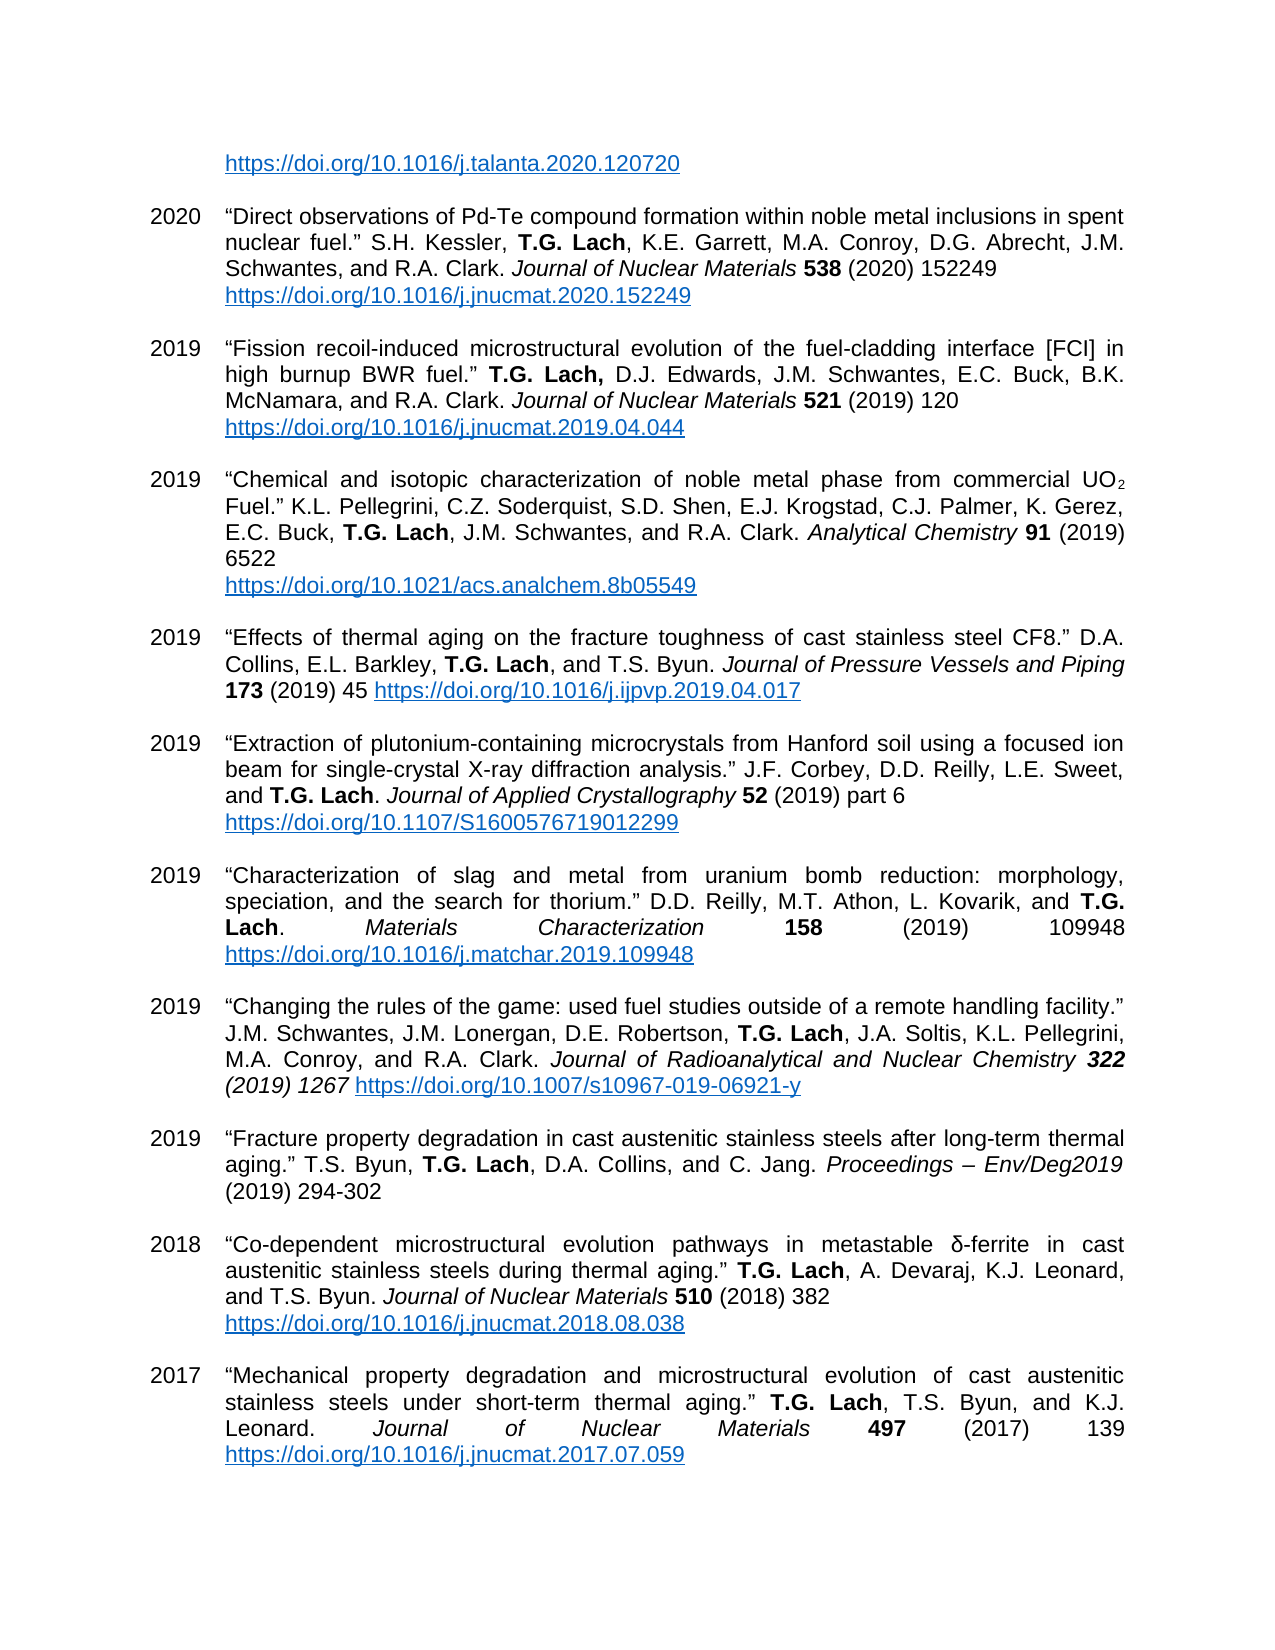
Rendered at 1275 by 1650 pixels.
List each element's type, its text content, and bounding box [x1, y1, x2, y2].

text https://doi.org/10.1021/acs.analchem.8b05549 [150, 572, 1125, 598]
text 2019 “Fission recoil-induced microstructural evolution of the fuel-cladding interface [FCI] in high burnup BWR fuel.” T.G. Lach, D.J. Edwards, J.M. Schwantes, E.C. Buck, B.K. McNamara, and R.A. Clark. Journal of Nuclear Materials 521 (2019) 120 [150, 334, 1125, 413]
text 2019 “Extraction of plutonium-containing microcrystals from Hanford soil using a focused ion beam for single-crystal X-ray diffraction analysis.” J.F. Corbey, D.D. Reilly, L.E. Sweet, and T.G. Lach. Journal of Applied Crystallography 52 (2019) part 6 [150, 730, 1125, 809]
text https://doi.org/10.1016/j.jnucmat.2019.04.044 [225, 413, 1125, 440]
text 2020 “Direct observations of Pd-Te compound formation within noble metal inclusions in spent nuclear fuel.” S.H. Kessler, T.G. Lach, K.E. Garrett, M.A. Conroy, D.G. Abrecht, J.M. Schwantes, and R.A. Clark. Journal of Nuclear Materials 538 (2020) 152249 [150, 203, 1125, 282]
text https://doi.org/10.1107/S1600576719012299 [225, 809, 1125, 835]
text 2019 “Effects of thermal aging on the fracture toughness of cast stainless steel CF8.” D.A. Collins, E.L. Barkley, T.G. Lach, and T.S. Byun. Journal of Pressure Vessels and Piping 173 (2019) 45 https://doi.org/10.1016/j.ijpvp.2019.04.017 [150, 624, 1125, 703]
text 2019 “Changing the rules of the game: used fuel studies outside of a remote handling facility.” J.M. Schwantes, J.M. Lonergan, D.E. Robertson, T.G. Lach, J.A. Soltis, K.L. Pellegrini, M.A. Conroy, and R.A. Clark. Journal of Radioanalytical and Nuclear Chemistry 322 (2019) 1267 https://doi.org/10.1007/s10967-019-06921-y [150, 993, 1125, 1099]
text https://doi.org/10.1016/j.talanta.2020.120720 [225, 150, 1125, 176]
text 2017 “Mechanical property degradation and microstructural evolution of cast austenitic stainless steels under short-term thermal aging.” T.G. Lach, T.S. Byun, and K.J. Leonard. Journal of Nuclear Materials 497 (2017) 139 https://doi.org/10.1016/j.jnucmat.2017.07.059 [150, 1362, 1125, 1468]
text 2019 “Characterization of slag and metal from uranium bomb reduction: morphology, speciation, and the search for thorium.” D.D. Reilly, M.T. Athon, L. Kovarik, and T.G. Lach. Materials Characterization 158 (2019) 109948 https://doi.org/10.1016/j.matchar.2019.109948 [150, 862, 1125, 967]
text https://doi.org/10.1016/j.jnucmat.2018.08.038 [150, 1309, 1125, 1336]
text https://doi.org/10.1016/j.jnucmat.2020.152249 [150, 282, 1125, 308]
text 2019 “Chemical and isotopic characterization of noble metal phase from commercial UO2 Fuel.” K.L. Pellegrini, C.Z. Soderquist, S.D. Shen, E.J. Krogstad, C.J. Palmer, K. Gerez, E.C. Buck, T.G. Lach, J.M. Schwantes, and R.A. Clark. Analytical Chemistry 91 (2019) 6522 [150, 466, 1125, 572]
text 2019 “Fracture property degradation in cast austenitic stainless steels after long-term thermal aging.” T.S. Byun, T.G. Lach, D.A. Collins, and C. Jang. Proceedings – Env/Deg2019 (2019) 294-302 [150, 1125, 1125, 1204]
text 2018 “Co-dependent microstructural evolution pathways in metastable δ-ferrite in cast austenitic stainless steels during thermal aging.” T.G. Lach, A. Devaraj, K.J. Leonard, and T.S. Byun. Journal of Nuclear Materials 510 (2018) 382 [150, 1231, 1125, 1309]
